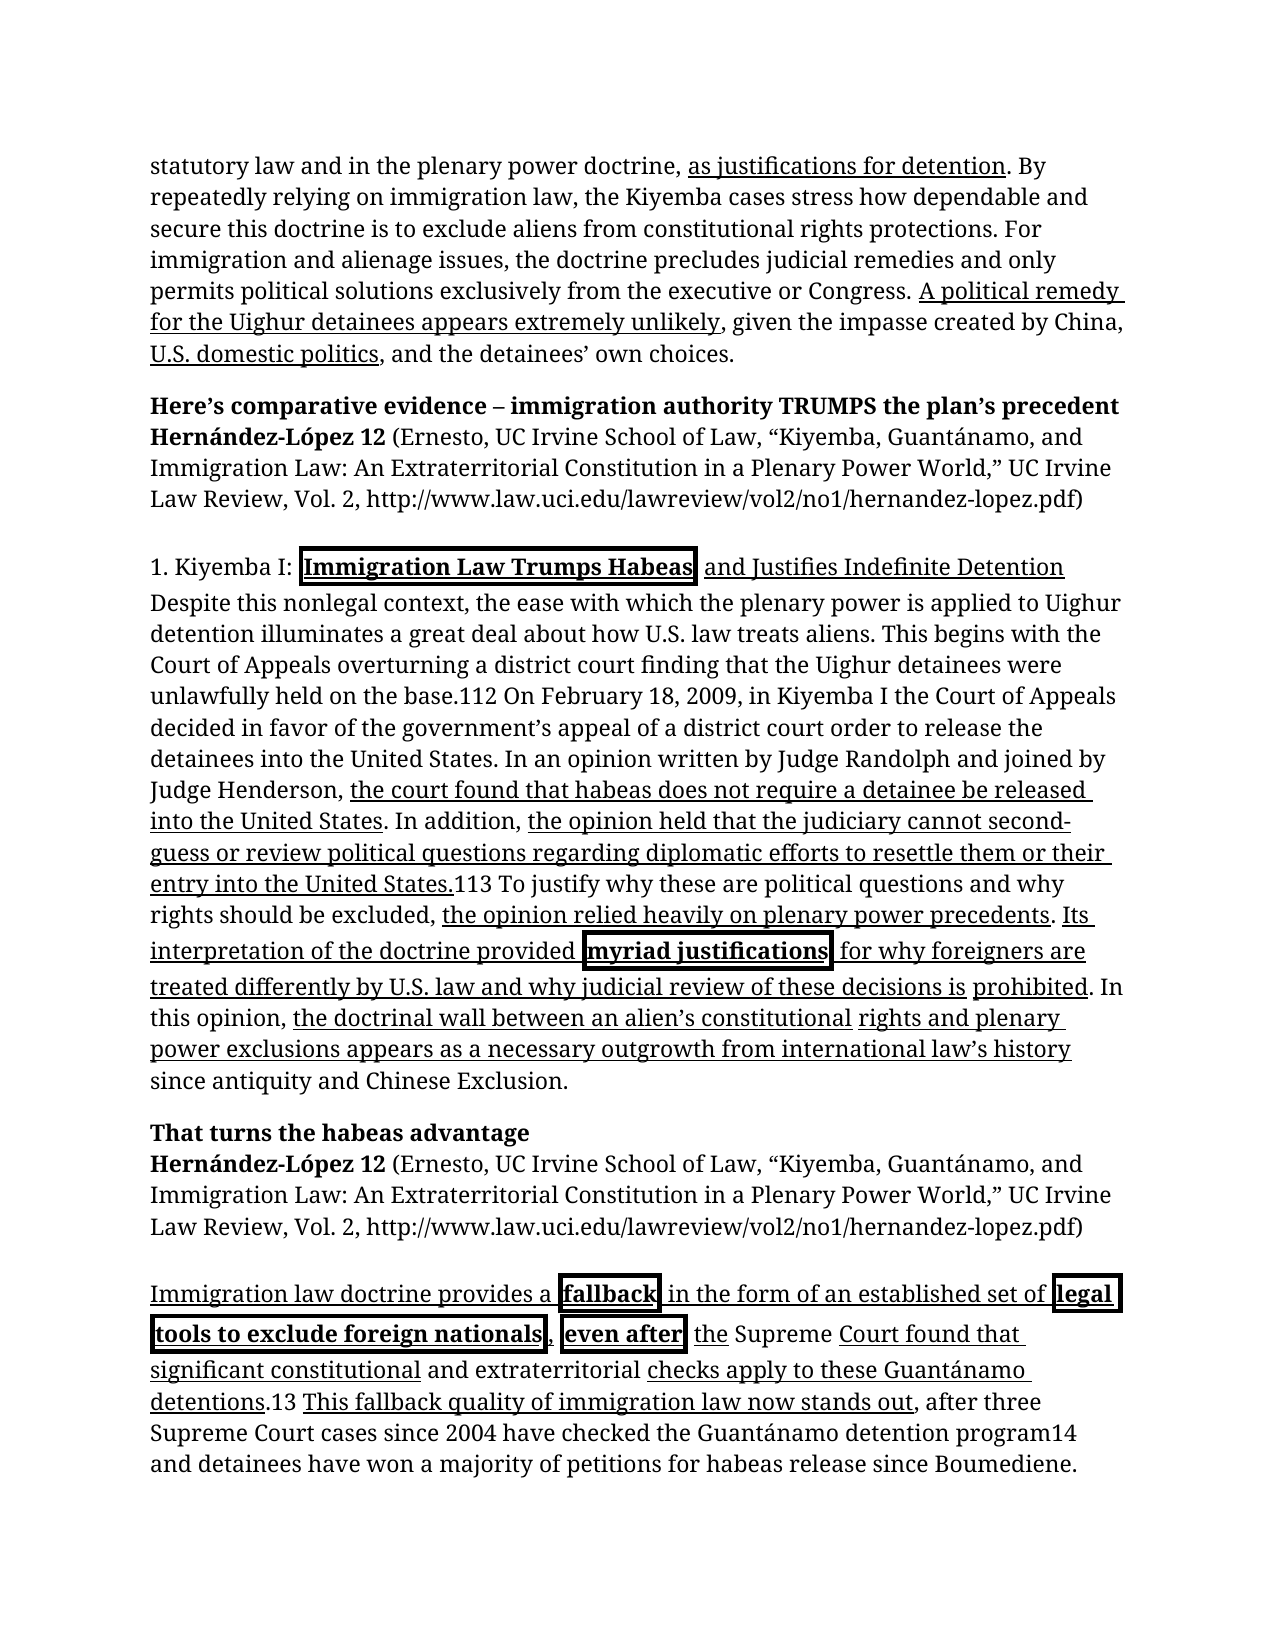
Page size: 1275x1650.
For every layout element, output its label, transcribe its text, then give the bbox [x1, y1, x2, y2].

text 1. Kiyemba I: Immigration Law Trumps Habeas and Justifies Indefinite Detention [303, 551, 693, 577]
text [150, 150, 1125, 369]
subtitle That turns the habeas advantage [150, 1117, 1125, 1148]
text 1. Kiyemba I: Immigration Law Trumps Habeas and Justifies Indefinite Detention [698, 546, 1125, 586]
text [150, 1273, 1125, 1479]
subtitle Here’s comparative evidence – immigration authority TRUMPS the plan’s precedent [150, 389, 1125, 421]
text 1. Kiyemba I: Immigration Law Trumps Habeas and Justifies Indefinite Detention [150, 546, 299, 586]
text Despite this nonlegal context, the ease with which the plenary power is applied to Uighur detention illuminates a great deal about how U.S. law treats aliens. This begins with the Court of Appeals overturning a district court finding that the Uighur detainees were unlawfully held on the base.112 On February 18, 2009, in Kiyemba I the Court of Appeals decided in favor of the government’s appeal of a district court order to release the detainees into the United States. In an opinion written by Judge Randolph and joined by Judge Henderson, the court found that habeas does not require a detainee be released into the United States. In addition, the opinion held that the judiciary cannot second-guess or review political questions regarding diplomatic efforts to resettle them or their entry into the United States.113 To justify why these are political questions and why rights should be excluded, the opinion relied heavily on plenary power precedents. Its interpretation of the doctrine provided myriad justifications for why foreigners are treated differently by U.S. law and why judicial review of these decisions is prohibited. In this opinion, the doctrinal wall between an alien’s constitutional rights and plenary power exclusions appears as a necessary outgrowth from international law’s history since antiquity and Chinese Exclusion. [150, 586, 1125, 1096]
